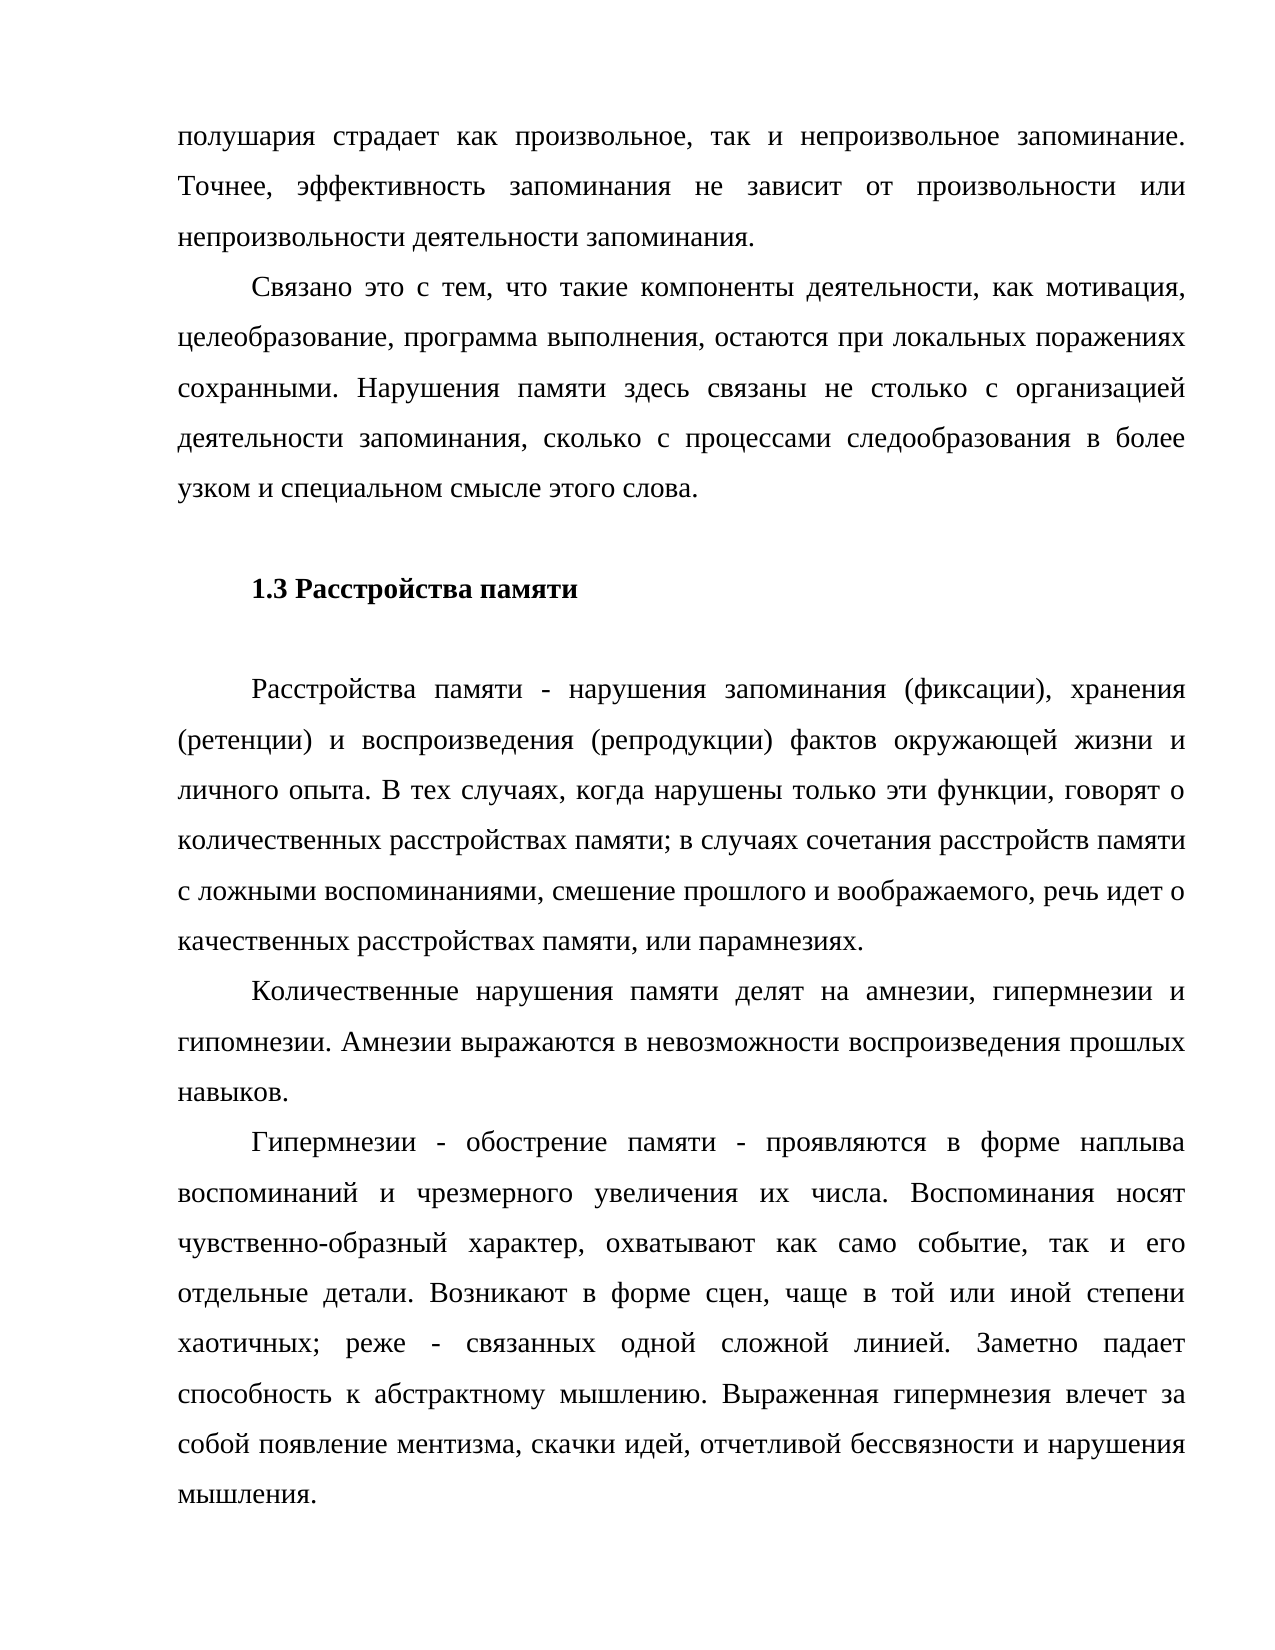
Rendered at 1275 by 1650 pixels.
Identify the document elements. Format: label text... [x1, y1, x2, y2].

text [177, 118, 1186, 252]
text Связано это с тем, что такие компоненты деятельности, как мотивация, целеобразование, программа выполнения, остаются при локальных поражениях сохранными. Нарушения памяти здесь связаны не столько с организацией деятельности запоминания, сколько с процессами следообразования в более узком и специальном смысле этого слова. [177, 269, 1186, 504]
text 1.3 Расстройства памяти [177, 571, 1186, 604]
text Гипермнезии - обострение памяти - проявляются в форме наплыва воспоминаний и чрезмерного увеличения их числа. Воспоминания носят чувственно-образный характер, охватывают как само событие, так и его отдельные детали. Возникают в форме сцен, чаще в той или иной степени хаотичных; реже - связанных одной сложной линией. Заметно падает способность к абстрактному мышлению. Выраженная гипермнезия влечет за собой появление ментизма, скачки идей, отчетливой бессвязности и нарушения мышления. [177, 1124, 1186, 1510]
text Расстройства памяти - нарушения запоминания (фиксации), хранения (ретенции) и воспроизведения (репродукции) фактов окружающей жизни и личного опыта. В тех случаях, когда нарушены только эти функции, говорят о количественных расстройствах памяти; в случаях сочетания расстройств памяти с ложными воспоминаниями, смешение прошлого и воображаемого, речь идет о качественных расстройствах памяти, или парамнезиях. [177, 672, 1186, 957]
text Количественные нарушения памяти делят на амнезии, гипермнезии и гипомнезии. Амнезии выражаются в невозможности воспроизведения прошлых навыков. [177, 973, 1186, 1108]
